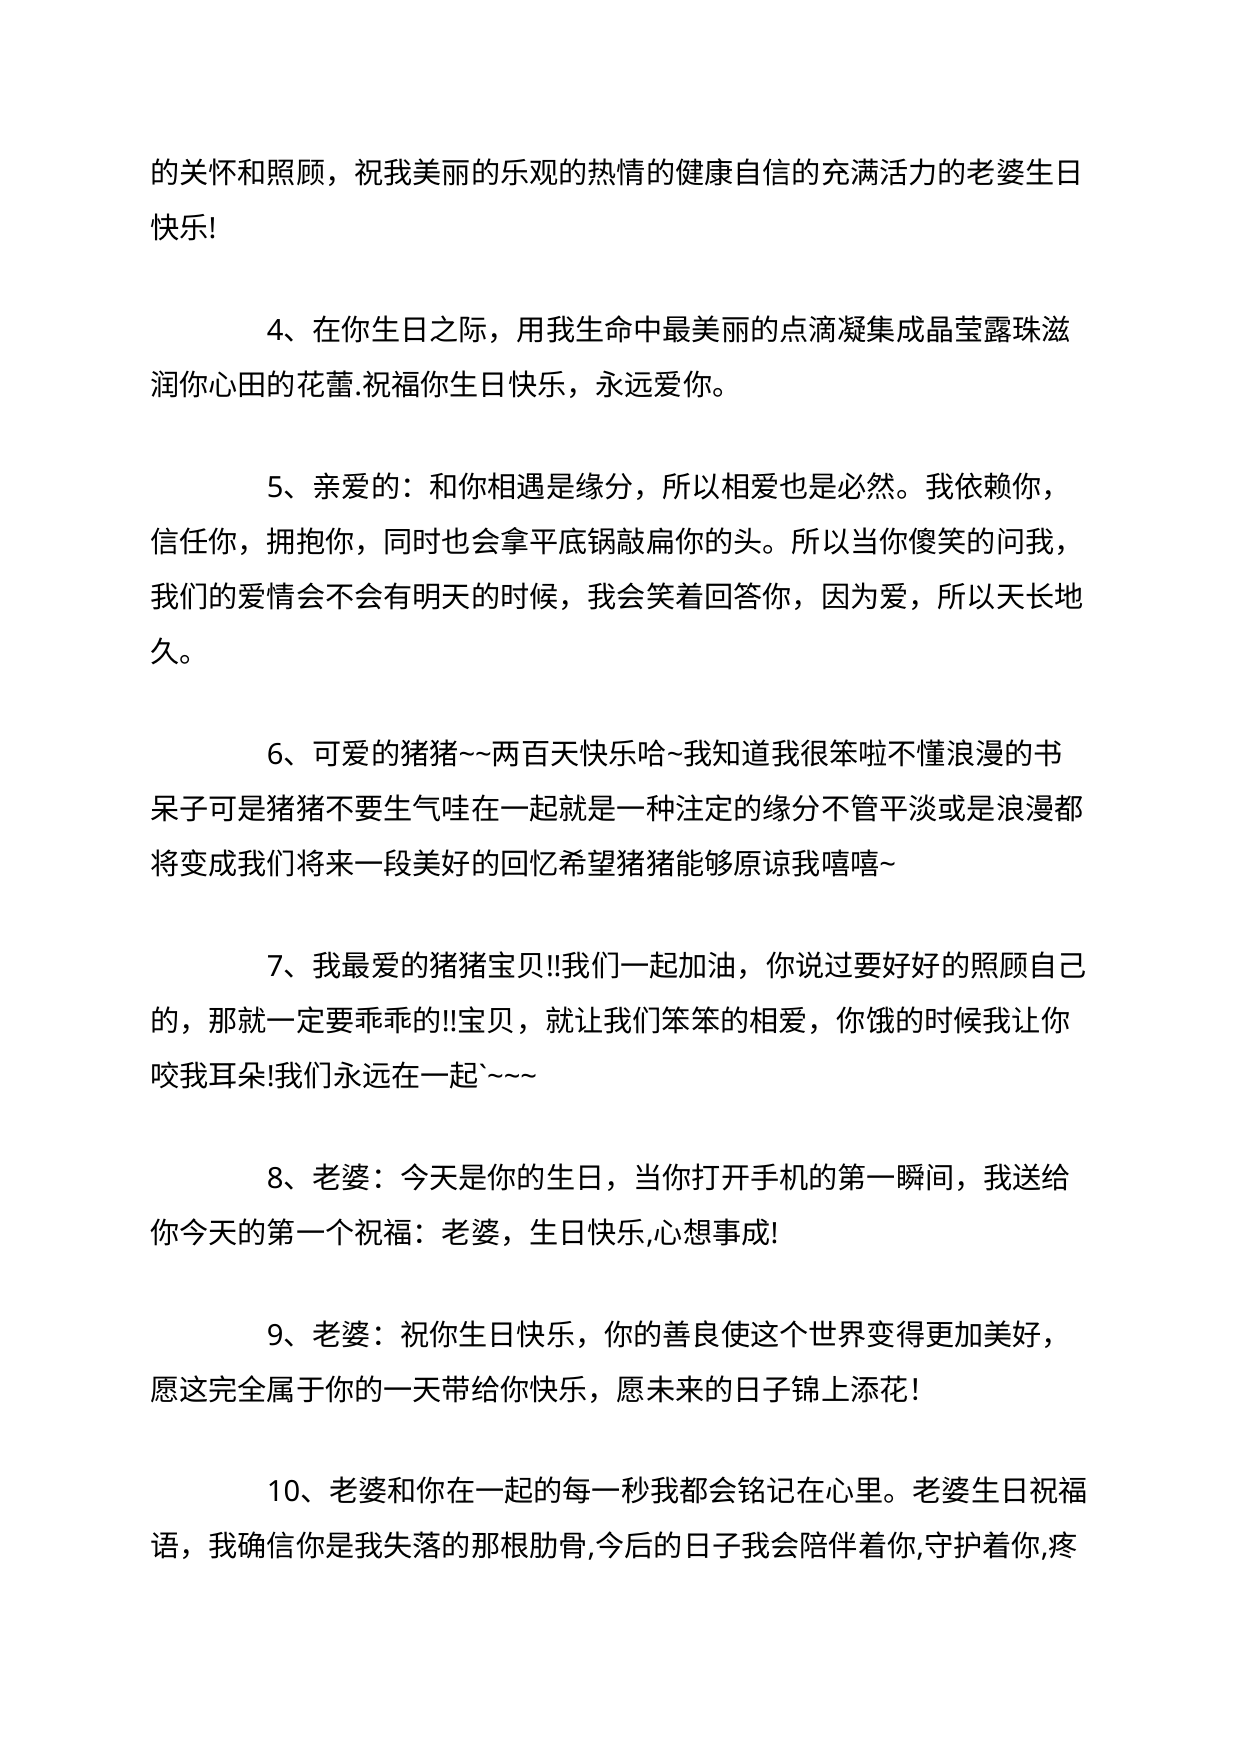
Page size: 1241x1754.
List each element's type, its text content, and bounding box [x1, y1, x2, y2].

text 9、老婆：祝你生日快乐，你的善良使这个世界变得更加美好，愿这完全属于你的一天带给你快乐，愿未来的日子锦上添花！ [150, 1311, 1090, 1408]
text 5、亲爱的：和你相遇是缘分，所以相爱也是必然。我依赖你，信任你，拥抱你，同时也会拿平底锅敲扁你的头。所以当你傻笑的问我，我们的爱情会不会有明天的时候，我会笑着回答你，因为爱，所以天长地久。 [150, 464, 1090, 671]
text 7、我最爱的猪猪宝贝!!我们一起加油，你说过要好好的照顾自己的，那就一定要乖乖的!!宝贝，就让我们笨笨的相爱，你饿的时候我让你咬我耳朵!我们永远在一起`~~~ [150, 942, 1090, 1095]
text 6、可爱的猪猪~~两百天快乐哈~我知道我很笨啦不懂浪漫的书呆子可是猪猪不要生气哇在一起就是一种注定的缘分不管平淡或是浪漫都将变成我们将来一段美好的回忆希望猪猪能够原谅我嘻嘻~ [150, 730, 1090, 883]
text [150, 1468, 1090, 1565]
text 4、在你生日之际，用我生命中最美丽的点滴凝集成晶莹露珠滋润你心田的花蕾.祝福你生日快乐，永远爱你。 [150, 307, 1090, 404]
text 8、老婆：今天是你的生日，当你打开手机的第一瞬间，我送给你今天的第一个祝福：老婆，生日快乐,心想事成! [150, 1154, 1090, 1252]
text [150, 150, 1090, 247]
